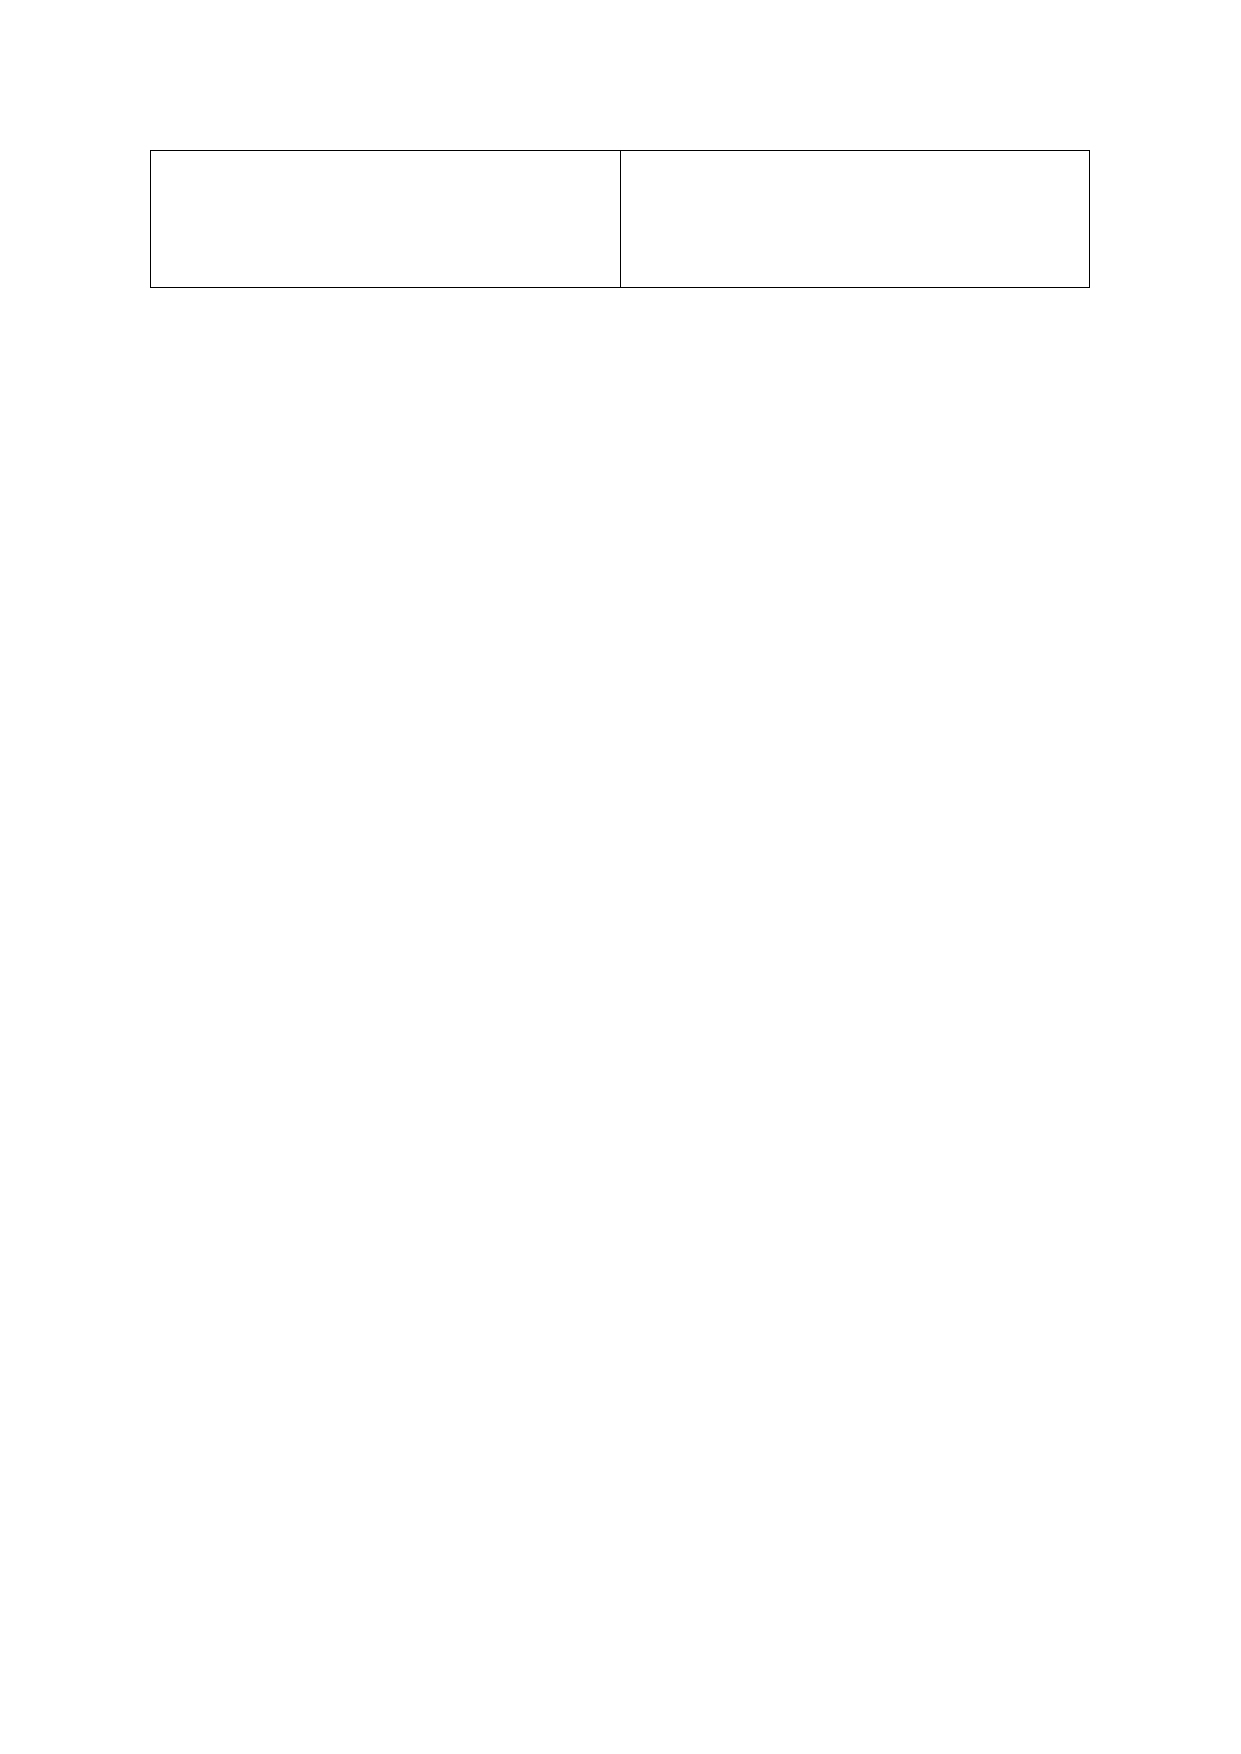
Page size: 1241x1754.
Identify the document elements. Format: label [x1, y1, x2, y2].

table_cell [151, 151, 620, 287]
table_cell [621, 151, 1089, 287]
